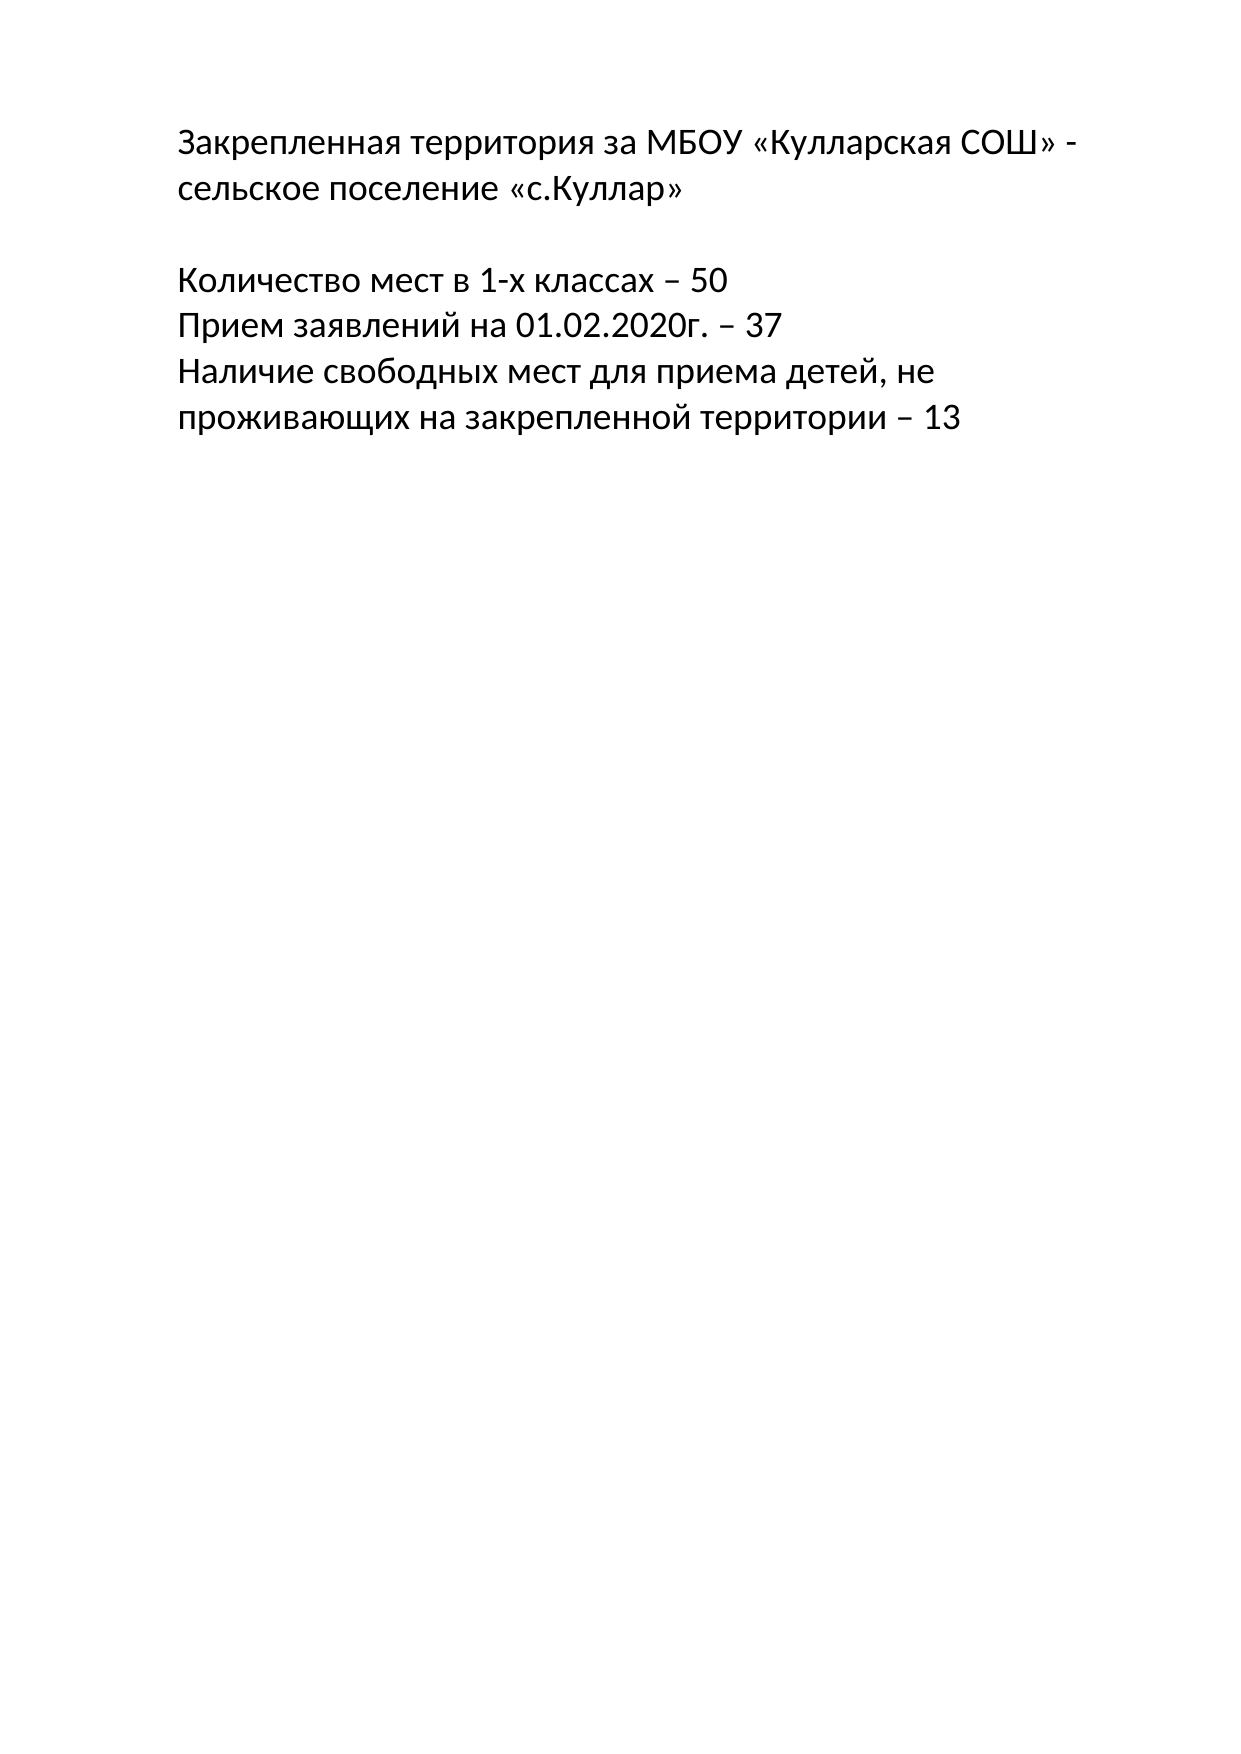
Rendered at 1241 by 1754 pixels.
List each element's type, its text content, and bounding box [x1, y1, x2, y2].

text Наличие свободных мест для приема детей, не проживающих на закрепленной территории – 13 [177, 347, 1152, 439]
text Прием заявлений на 01.02.2020г. – 37 [177, 301, 1152, 347]
text Закрепленная территория за МБОУ «Кулларская СОШ» - сельское поселение «с.Куллар» [177, 118, 1152, 210]
text Количество мест в 1-х классах – 50 [177, 256, 1152, 301]
